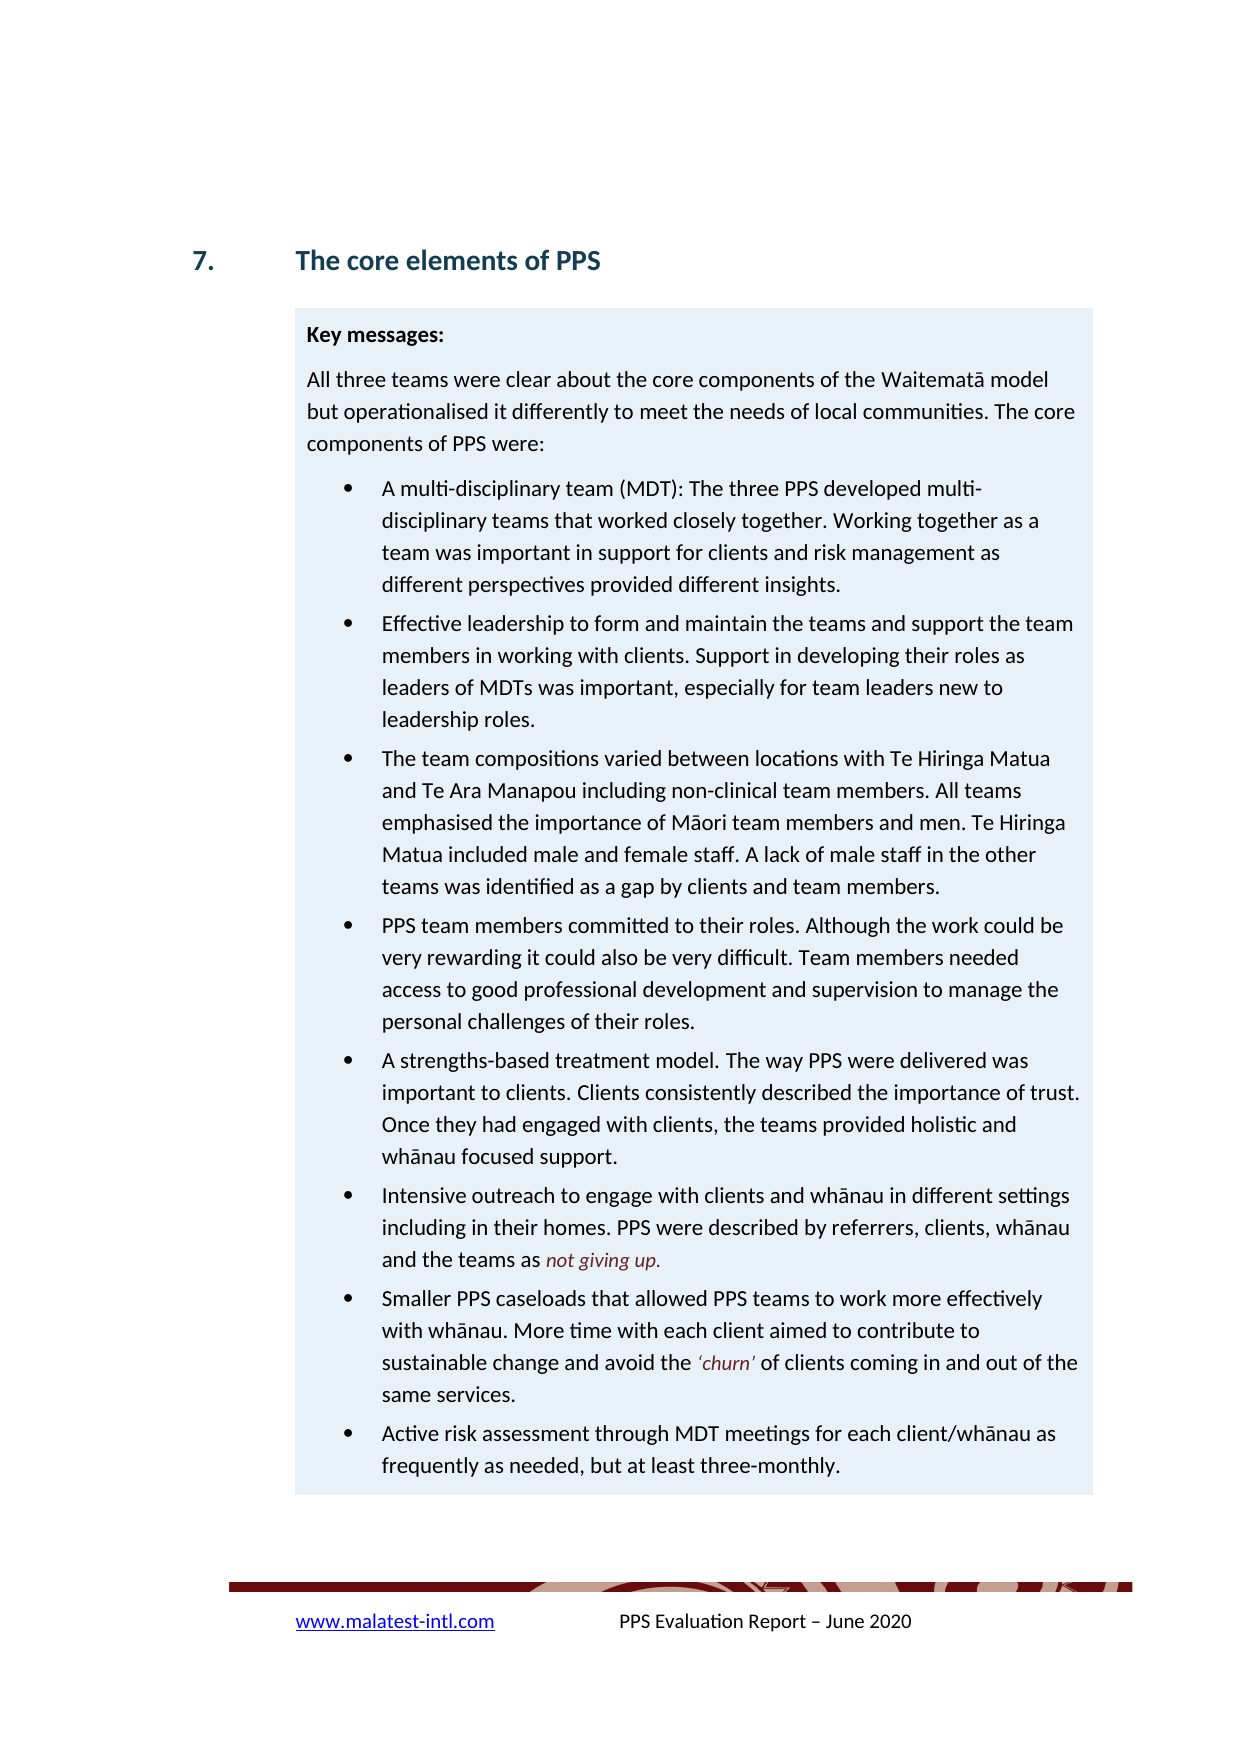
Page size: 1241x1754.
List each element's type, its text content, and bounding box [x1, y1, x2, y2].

picture [228, 1582, 1133, 1592]
subtitle The core elements of PPS [192, 242, 1092, 277]
